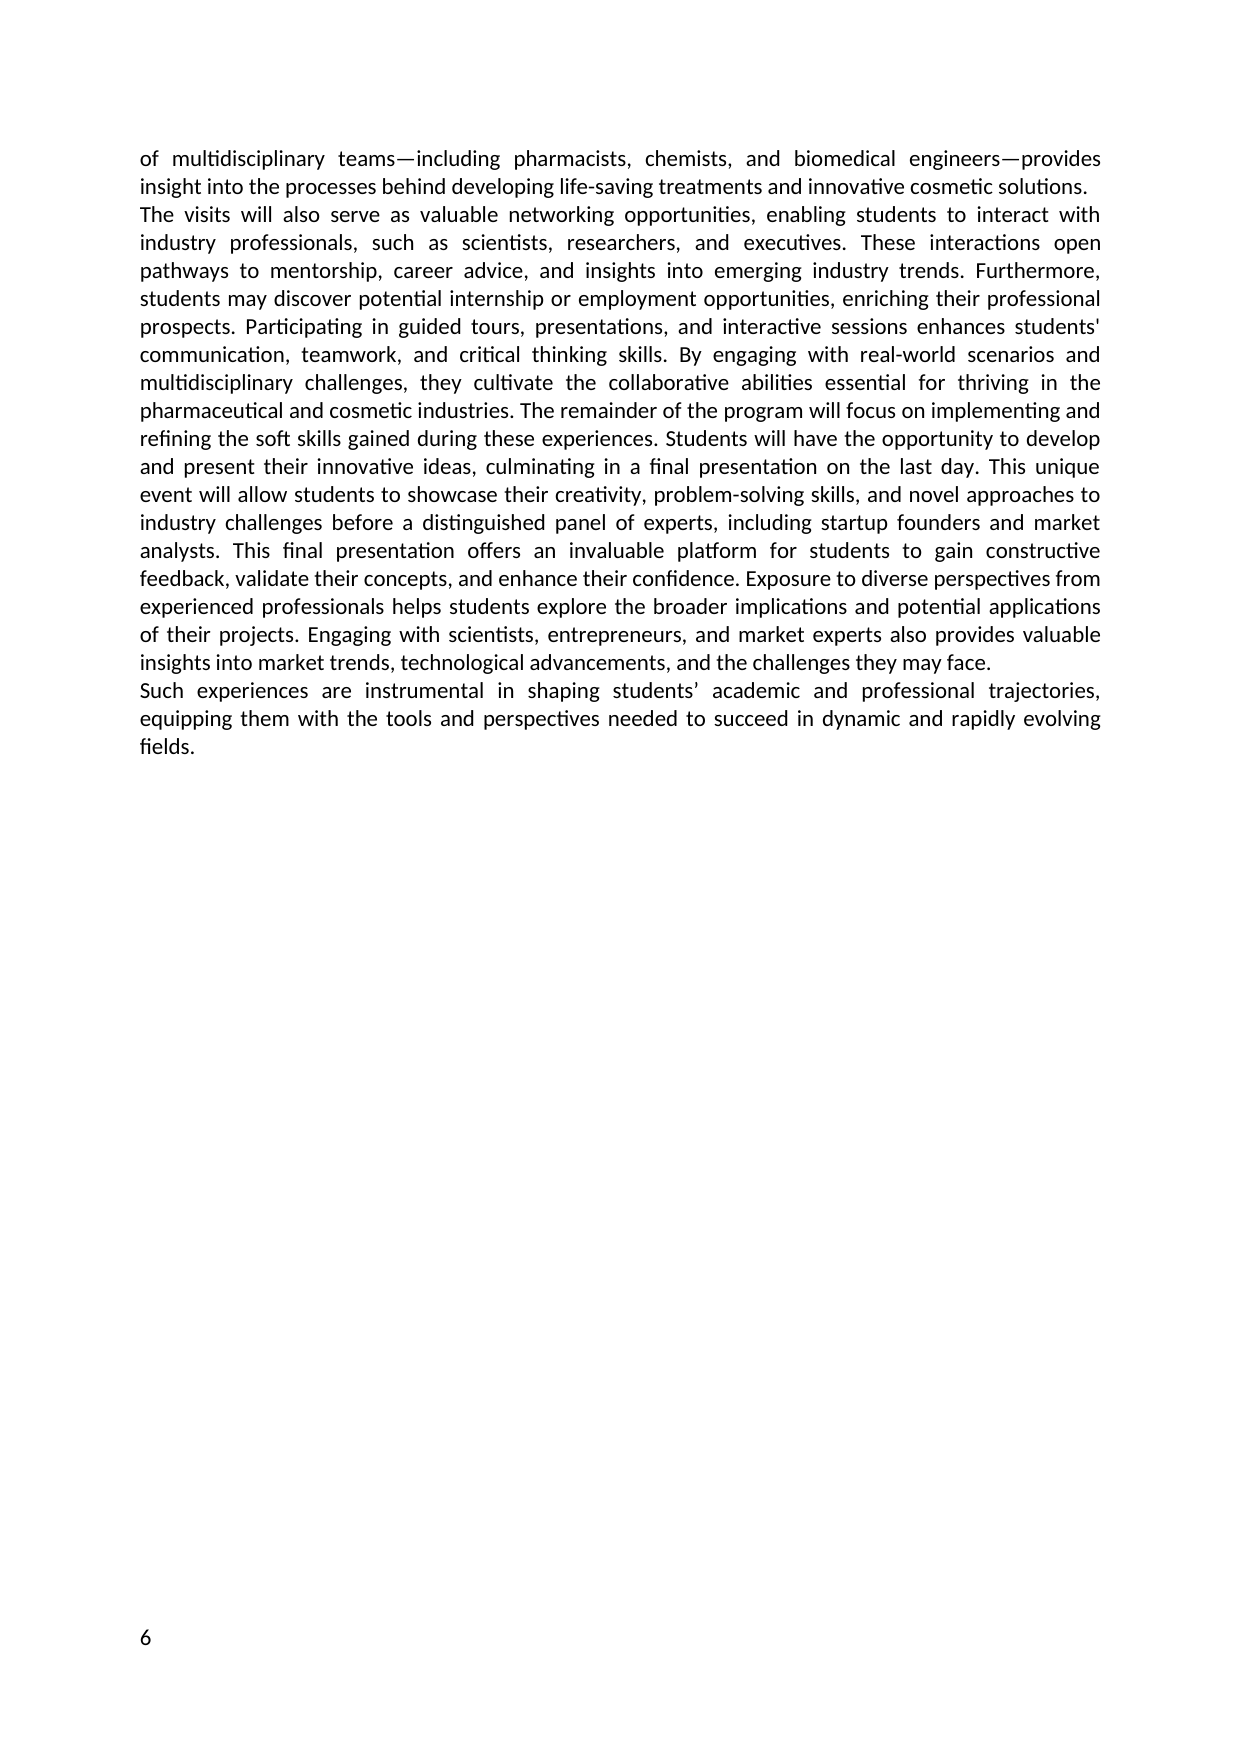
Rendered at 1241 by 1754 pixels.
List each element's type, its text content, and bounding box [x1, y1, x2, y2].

text The visits will also serve as valuable networking opportunities, enabling students to interact with industry professionals, such as scientists, researchers, and executives. These interactions open pathways to mentorship, career advice, and insights into emerging industry trends. Furthermore, students may discover potential internship or employment opportunities, enriching their professional prospects. Participating in guided tours, presentations, and interactive sessions enhances students' communication, teamwork, and critical thinking skills. By engaging with real-world scenarios and multidisciplinary challenges, they cultivate the collaborative abilities essential for thriving in the pharmaceutical and cosmetic industries. The remainder of the program will focus on implementing and refining the soft skills gained during these experiences. Students will have the opportunity to develop and present their innovative ideas, culminating in a final presentation on the last day. This unique event will allow students to showcase their creativity, problem-solving skills, and novel approaches to industry challenges before a distinguished panel of experts, including startup founders and market analysts. This final presentation offers an invaluable platform for students to gain constructive feedback, validate their concepts, and enhance their confidence. Exposure to diverse perspectives from experienced professionals helps students explore the broader implications and potential applications of their projects. Engaging with scientists, entrepreneurs, and market experts also provides valuable insights into market trends, technological advancements, and the challenges they may face. [139, 200, 1103, 676]
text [139, 144, 1103, 200]
text Such experiences are instrumental in shaping students’ academic and professional trajectories, equipping them with the tools and perspectives needed to succeed in dynamic and rapidly evolving fields.Eligibility and participation criteria [139, 676, 1103, 760]
